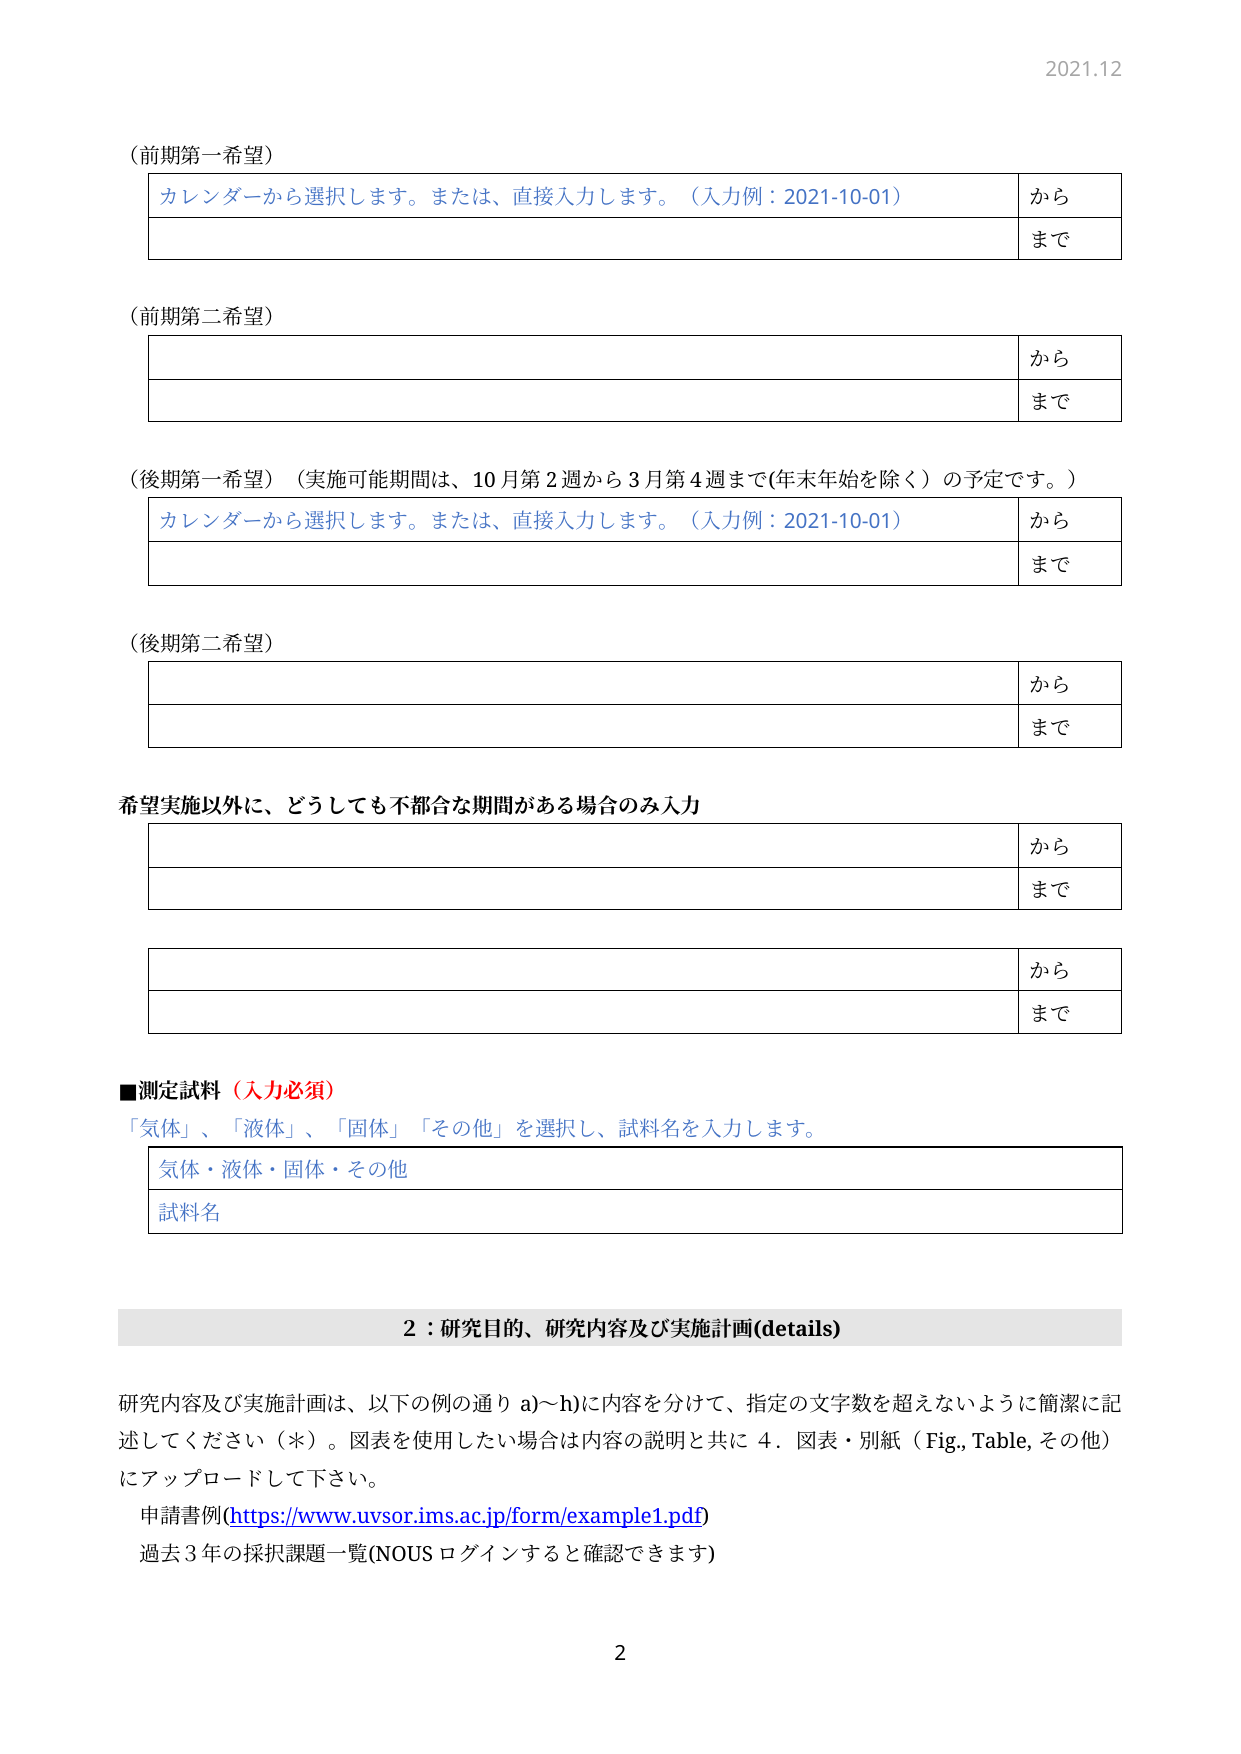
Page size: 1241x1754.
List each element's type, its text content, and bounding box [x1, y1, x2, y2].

table_header から [1019, 662, 1121, 704]
table_cell まで [1019, 705, 1121, 747]
table_cell [149, 380, 1018, 421]
text （前期第一希望） [118, 135, 1122, 173]
table_header から [1019, 949, 1121, 990]
table_header から [1019, 174, 1121, 217]
table_cell 試料名 [149, 1190, 1122, 1233]
table_cell まで [1019, 218, 1121, 258]
text 過去３年の採択課題一覧(NOUSログインすると確認できます) [118, 1534, 1122, 1571]
table_cell [149, 705, 1018, 747]
text 申請書例(https://www.uvsor.ims.ac.jp/form/example1.pdf) [118, 1496, 1122, 1534]
table_header から [1019, 336, 1121, 379]
table_header [149, 336, 1018, 379]
table_header [149, 662, 1018, 704]
table_cell まで [1019, 991, 1121, 1033]
table_header 気体・液体・固体・その他 [149, 1148, 1122, 1189]
table_cell [149, 542, 1018, 585]
table_header [149, 949, 1018, 990]
table_header から [1019, 498, 1121, 541]
table_header から [1019, 824, 1121, 867]
table_header ２：研究目的、研究内容及び実施計画(details) [118, 1309, 1122, 1346]
table_header [149, 824, 1018, 867]
table_cell まで [1019, 868, 1121, 909]
table_header カレンダーから選択します。または、直接入力します。（入力例：2021-10-01） [149, 174, 1018, 217]
table_cell [149, 991, 1018, 1033]
table_cell [149, 868, 1018, 909]
table_cell まで [1019, 380, 1121, 421]
text 希望実施以外に、どうしても不都合な期間がある場合のみ入力 [118, 786, 1122, 823]
text （後期第二希望） [118, 624, 1122, 661]
table_header カレンダーから選択します。または、直接入力します。（入力例：2021-10-01） [149, 498, 1018, 541]
text （後期第一希望）（実施可能期間は、10月第2週から3月第4週まで(年末年始を除く）の予定です。） [118, 460, 1122, 497]
text ■測定試料（入力必須） [118, 1071, 1122, 1109]
table_cell まで [1019, 542, 1121, 585]
text （前期第二希望） [118, 297, 1122, 334]
text 研究内容及び実施計画は、以下の例の通り a)～h)に内容を分けて、指定の文字数を超えないように簡潔に記述してください（＊）。図表を使用したい場合は内容の説明と共に ４．図表・別紙（Fig., Table, その他）にアップロードして下さい。 [118, 1384, 1122, 1496]
text 「気体」、「液体」、「固体」「その他」を選択し、試料名を入力します。 [118, 1109, 1122, 1146]
table_cell [149, 218, 1018, 258]
